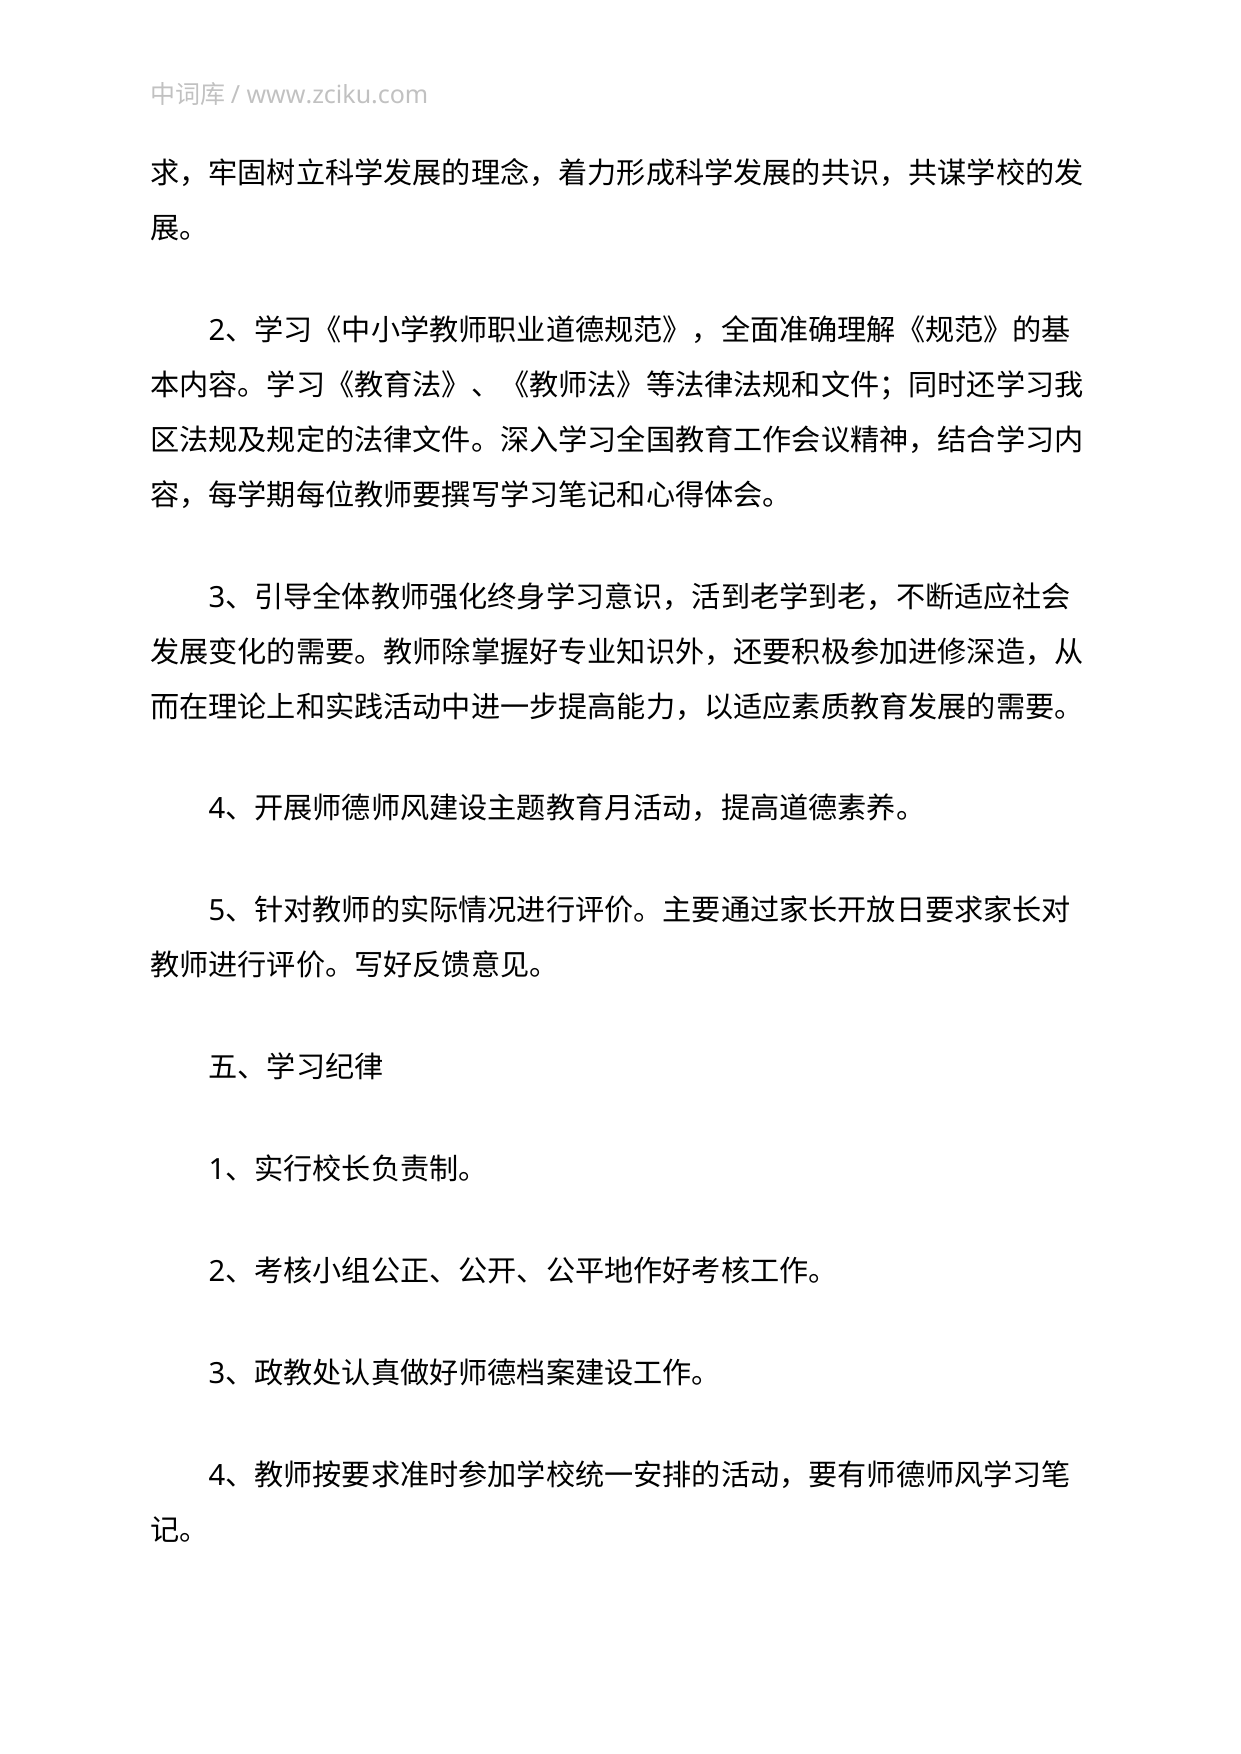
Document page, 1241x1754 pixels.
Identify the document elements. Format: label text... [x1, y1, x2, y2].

text 五、学习纪律 [150, 1044, 1090, 1086]
text 2、学习《中小学教师职业道德规范》，全面准确理解《规范》的基本内容。学习《教育法》、《教师法》等法律法规和文件；同时还学习我区法规及规定的法律文件。深入学习全国教育工作会议精神，结合学习内容，每学期每位教师要撰写学习笔记和心得体会。 [150, 307, 1090, 514]
text 5、针对教师的实际情况进行评价。主要通过家长开放日要求家长对教师进行评价。写好反馈意见。 [150, 887, 1090, 984]
text 1、实行校长负责制。 [150, 1145, 1090, 1188]
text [150, 150, 1090, 247]
text 3、引导全体教师强化终身学习意识，活到老学到老，不断适应社会发展变化的需要。教师除掌握好专业知识外，还要积极参加进修深造，从而在理论上和实践活动中进一步提高能力，以适应素质教育发展的需要。 [150, 573, 1090, 725]
text 2、考核小组公正、公开、公平地作好考核工作。 [150, 1247, 1090, 1290]
text 4、教师按要求准时参加学校统一安排的活动，要有师德师风学习笔记。 [150, 1451, 1090, 1549]
text 3、政教处认真做好师德档案建设工作。 [150, 1349, 1090, 1392]
text 4、开展师德师风建设主题教育月活动，提高道德素养。 [150, 785, 1090, 827]
